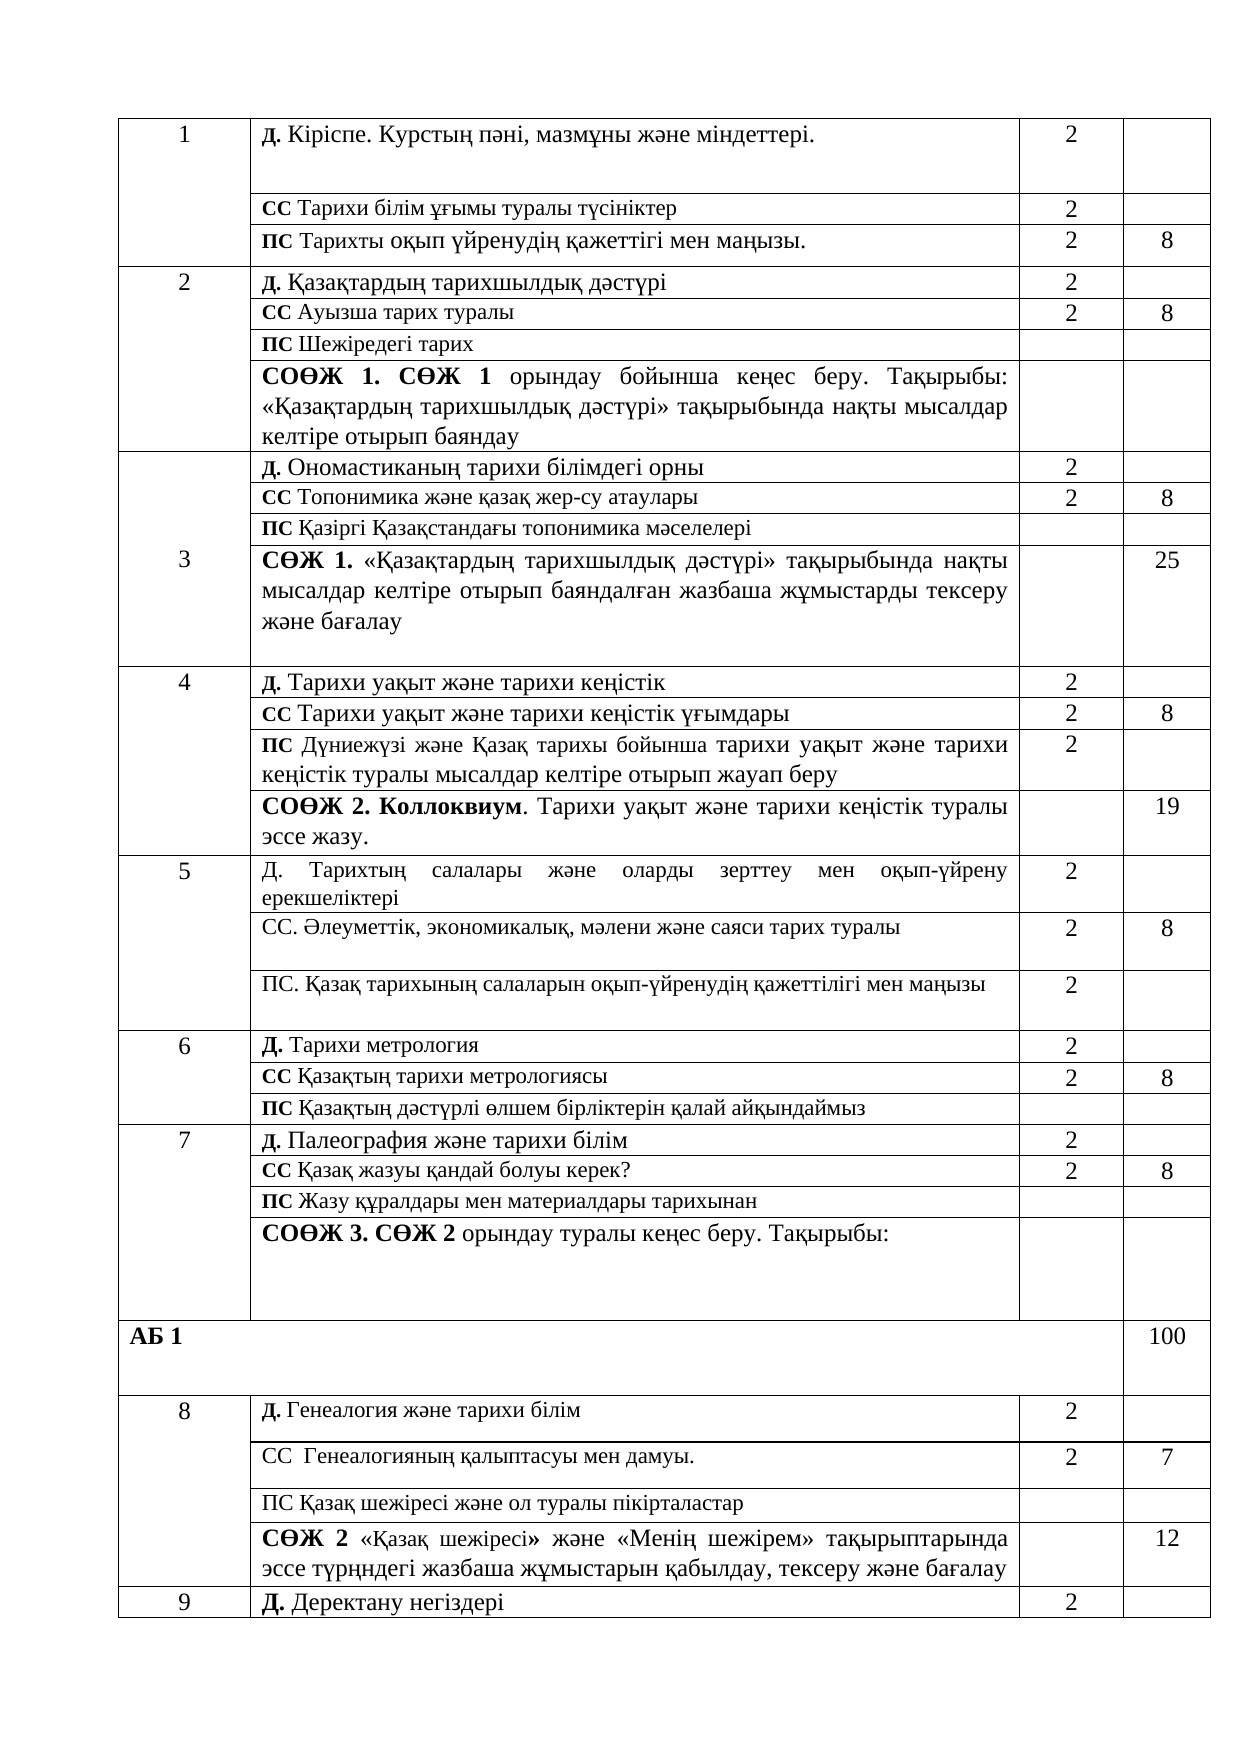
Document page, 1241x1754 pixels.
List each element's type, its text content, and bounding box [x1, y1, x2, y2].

table_cell ПС Шежіредегі тарих [251, 330, 1019, 360]
table_cell [1124, 330, 1210, 360]
table_header [1124, 119, 1210, 193]
table_cell СС Ауызша тарих туралы [251, 299, 1019, 328]
table_cell 2 [1020, 1156, 1123, 1186]
table_cell Д. Тарихи метрология [251, 1031, 1019, 1062]
table_cell 8 [119, 1396, 250, 1586]
table_cell 2 [1020, 1396, 1123, 1441]
table_cell [1124, 1125, 1210, 1155]
table_cell 2 [1020, 267, 1123, 297]
table_cell 12 [1124, 1523, 1210, 1586]
table_cell 7 [1124, 1443, 1210, 1488]
table_cell 2 [1020, 194, 1123, 224]
table_cell 8 [1124, 1063, 1210, 1093]
table_cell [1124, 267, 1210, 297]
table_cell [1124, 971, 1210, 1030]
table_cell 2 [1020, 1443, 1123, 1488]
table_header 2 [1020, 119, 1123, 193]
table_cell 2 [1020, 971, 1123, 1030]
table_cell 2 [1020, 1063, 1123, 1093]
table_cell [1124, 452, 1210, 482]
table_cell [1124, 1094, 1210, 1124]
table_cell 2 [119, 267, 250, 451]
table_cell 25 [1124, 546, 1210, 666]
table_cell 7 [119, 1125, 250, 1320]
table_cell [1020, 330, 1123, 360]
table_cell [1124, 361, 1210, 451]
table_cell [1020, 791, 1123, 855]
table_cell 2 [1020, 1031, 1123, 1062]
table_cell [1124, 1187, 1210, 1217]
table_cell Д. Генеалогия және тарихи білім [251, 1396, 1019, 1441]
table_cell [1020, 1094, 1123, 1124]
table_cell 2 [1020, 856, 1123, 912]
table_cell [1124, 1587, 1210, 1617]
table_cell 9 [119, 1587, 250, 1617]
table_cell Д. Қазақтардың тарихшылдық дәстүрі [251, 267, 1019, 297]
table_cell Д. Деректану негіздері [251, 1587, 1019, 1617]
table_cell 100 [1124, 1321, 1210, 1395]
table_cell СӨЖ 2 «Қазақ шежіресі» және «Менің шежірем» тақырыптарында эссе түрңндегі жазбаша жұмыстарын қабылдау, тексеру және бағалау [251, 1523, 1019, 1586]
table_header Д. Кіріспе. Курстың пәні, мазмұны және міндеттері. [251, 119, 1019, 193]
table_cell 8 [1124, 1156, 1210, 1186]
table_cell [1124, 1396, 1210, 1441]
table_cell [1124, 514, 1210, 544]
table_cell [1020, 514, 1123, 544]
table_cell 8 [1124, 299, 1210, 328]
table_cell 2 [1020, 667, 1123, 697]
table_cell [1020, 1523, 1123, 1586]
table_cell Д. Тарихи уақыт және тарихи кеңістік [251, 667, 1019, 697]
table_cell ПС Қазіргі Қазақстандағы топонимика мәселелері [251, 514, 1019, 544]
table_cell [1020, 361, 1123, 451]
table_cell [1020, 546, 1123, 666]
table_cell СС Топонимика және қазақ жер-су атаулары [251, 483, 1019, 513]
table_cell Д. Тарихтың салалары және оларды зерттеу мен оқып-үйрену ерекшеліктері [251, 856, 1019, 912]
table_cell ПС Қазақтың дәстүрлі өлшем бірліктерін қалай айқындаймыз [251, 1094, 1019, 1124]
table_cell 3 [119, 452, 250, 666]
table_cell ПС Дүниежүзі және Қазақ тарихы бойынша тарихи уақыт және тарихи кеңістік туралы мысалдар келтіре отырып жауап беру [251, 730, 1019, 790]
table_cell [1124, 194, 1210, 224]
table_cell 8 [1124, 698, 1210, 728]
table_cell СОӨЖ 3. СӨЖ 2 орындау туралы кеңес беру. Тақырыбы: [251, 1218, 1019, 1320]
table_cell СС Қазақ жазуы қандай болуы керек? [251, 1156, 1019, 1186]
table_cell ПС Тарихты оқып үйренудің қажеттігі мен маңызы. [251, 225, 1019, 266]
table_cell [1124, 856, 1210, 912]
table_cell ПС Қазақ шежіресі және ол туралы пікірталастар [251, 1489, 1019, 1522]
table_cell 8 [1124, 483, 1210, 513]
table_cell 8 [1124, 913, 1210, 969]
table_cell [1124, 1489, 1210, 1522]
table_cell 2 [1020, 299, 1123, 328]
table_cell 2 [1020, 452, 1123, 482]
table_cell 2 [1020, 730, 1123, 790]
table_cell 2 [1020, 1125, 1123, 1155]
table_cell СОӨЖ 1. СӨЖ 1 орындау бойынша кеңес беру. Тақырыбы: «Қазақтардың тарихшылдық дәстүрі» тақырыбында нақты мысалдар келтіре отырып баяндау [251, 361, 1019, 451]
table_cell СОӨЖ 2. Коллоквиум. Тарихи уақыт және тарихи кеңістік туралы эссе жазу. [251, 791, 1019, 855]
table_cell [1020, 1187, 1123, 1217]
table_cell СС Тарихи білім ұғымы туралы түсініктер [251, 194, 1019, 224]
table_cell 2 [1020, 698, 1123, 728]
table_cell 19 [1124, 791, 1210, 855]
table_cell СС Тарихи уақыт және тарихи кеңістік үғымдары [251, 698, 1019, 728]
table_cell 8 [1124, 225, 1210, 266]
table_cell [1124, 730, 1210, 790]
table_cell 4 [119, 667, 250, 855]
table_cell 2 [1020, 483, 1123, 513]
table_cell [1124, 1218, 1210, 1320]
table_cell [1124, 1031, 1210, 1062]
table_cell 5 [119, 856, 250, 1030]
table_cell 2 [1020, 225, 1123, 266]
table_cell СС. Әлеуметтік, экономикалық, мәлени және саяси тарих туралы [251, 913, 1019, 969]
table_cell СС Қазақтың тарихи метрологиясы [251, 1063, 1019, 1093]
table_cell СӨЖ 1. «Қазақтардың тарихшылдық дәстүрі» тақырыбында нақты мысалдар келтіре отырып баяндалған жазбаша жұмыстарды тексеру және бағалау [251, 546, 1019, 666]
table_cell 2 [1020, 913, 1123, 969]
table_cell [1124, 667, 1210, 697]
table_cell СС Генеалогияның қалыптасуы мен дамуы. [251, 1443, 1019, 1488]
table_cell Д. Ономастиканың тарихи білімдегі орны [251, 452, 1019, 482]
table_cell [1020, 1489, 1123, 1522]
table_cell Д. Палеография және тарихи білім [251, 1125, 1019, 1155]
table_cell ПС Жазу құралдары мен материалдары тарихынан [251, 1187, 1019, 1217]
table_cell ПС. Қазақ тарихының салаларын оқып-үйренудің қажеттілігі мен маңызы [251, 971, 1019, 1030]
table_cell 6 [119, 1031, 250, 1124]
table_cell АБ 1 [119, 1321, 1123, 1395]
table_cell 2 [1020, 1587, 1123, 1617]
table_header 1 [119, 119, 250, 266]
table_cell [1020, 1218, 1123, 1320]
